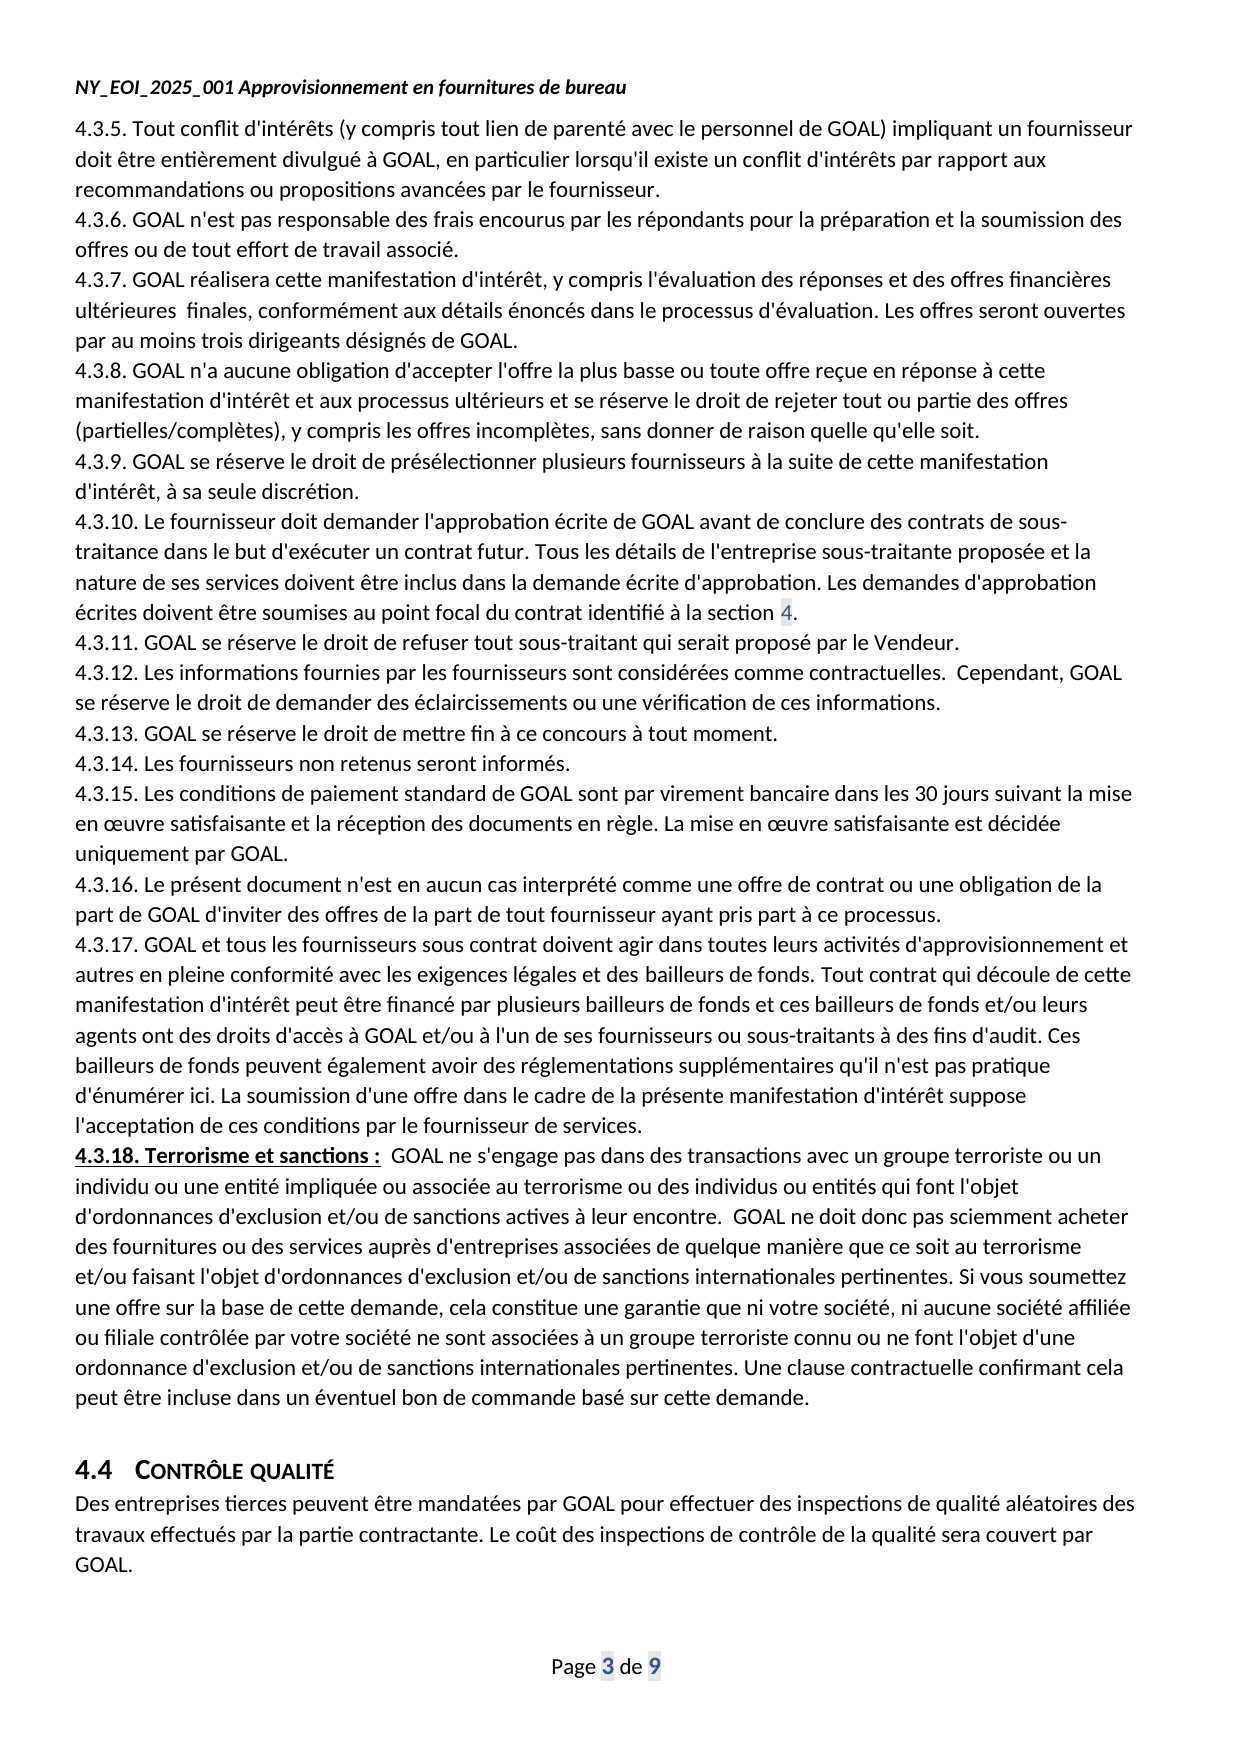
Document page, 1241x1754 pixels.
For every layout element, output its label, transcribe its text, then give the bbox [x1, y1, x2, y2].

subtitle 4.3.6. GOAL n'est pas responsable des frais encourus par les répondants pour la préparation et la soumission des offres ou de tout effort de travail associé. [75, 205, 1137, 263]
subtitle 4.3.8. GOAL n'a aucune obligation d'accepter l'offre la plus basse ou toute offre reçue en réponse à cette manifestation d'intérêt et aux processus ultérieurs et se réserve le droit de rejeter tout ou partie des offres (partielles/complètes), y compris les offres incomplètes, sans donner de raison quelle qu'elle soit. [75, 356, 1137, 445]
subtitle 4.3.11. GOAL se réserve le droit de refuser tout sous-traitant qui serait proposé par le Vendeur. [75, 628, 1137, 656]
text Des entreprises tierces peuvent être mandatées par GOAL pour effectuer des inspections de qualité aléatoires des travaux effectués par la partie contractante. Le coût des inspections de contrôle de la qualité sera couvert par GOAL. [75, 1489, 1137, 1578]
subtitle 4.3.13. GOAL se réserve le droit de mettre fin à ce concours à tout moment. [75, 719, 1137, 747]
subtitle 4.3.12. Les informations fournies par les fournisseurs sont considérées comme contractuelles. Cependant, GOAL se réserve le droit de demander des éclaircissements ou une vérification de ces informations. [75, 658, 1137, 717]
subtitle 4.3.9. GOAL se réserve le droit de présélectionner plusieurs fournisseurs à la suite de cette manifestation d'intérêt, à sa seule discrétion. [75, 447, 1137, 505]
subtitle 4.3.5. Tout conflit d'intérêts (y compris tout lien de parenté avec le personnel de GOAL) impliquant un fournisseur doit être entièrement divulgué à GOAL, en particulier lorsqu'il existe un conflit d'intérêts par rapport aux recommandations ou propositions avancées par le fournisseur. [75, 114, 1137, 203]
subtitle 4.3.15. Les conditions de paiement standard de GOAL sont par virement bancaire dans les 30 jours suivant la mise en œuvre satisfaisante et la réception des documents en règle. La mise en œuvre satisfaisante est décidée uniquement par GOAL. [75, 779, 1137, 868]
subtitle 4.3.14. Les fournisseurs non retenus seront informés. [75, 749, 1137, 777]
subtitle Contrôle qualité [75, 1451, 1137, 1487]
subtitle 4.3.10. Le fournisseur doit demander l'approbation écrite de GOAL avant de conclure des contrats de sous-traitance dans le but d'exécuter un contrat futur. Tous les détails de l'entreprise sous-traitante proposée et la nature de ses services doivent être inclus dans la demande écrite d'approbation. Les demandes d'approbation écrites doivent être soumises au point focal du contrat identifié à la section 4. [75, 507, 1137, 626]
subtitle 4.3.17. GOAL et tous les fournisseurs sous contrat doivent agir dans toutes leurs activités d'approvisionnement et autres en pleine conformité avec les exigences légales et des bailleurs de fonds. Tout contrat qui découle de cette manifestation d'intérêt peut être financé par plusieurs bailleurs de fonds et ces bailleurs de fonds et/ou leurs agents ont des droits d'accès à GOAL et/ou à l'un de ses fournisseurs ou sous-traitants à des fins d'audit. Ces bailleurs de fonds peuvent également avoir des réglementations supplémentaires qu'il n'est pas pratique d'énumérer ici. La soumission d'une offre dans le cadre de la présente manifestation d'intérêt suppose l'acceptation de ces conditions par le fournisseur de services. [75, 930, 1137, 1139]
subtitle 4.3.16. Le présent document n'est en aucun cas interprété comme une offre de contrat ou une obligation de la part de GOAL d'inviter des offres de la part de tout fournisseur ayant pris part à ce processus. [75, 870, 1137, 928]
subtitle 4.3.7. GOAL réalisera cette manifestation d'intérêt, y compris l'évaluation des réponses et des offres financières ultérieures finales, conformément aux détails énoncés dans le processus d'évaluation. Les offres seront ouvertes par au moins trois dirigeants désignés de GOAL. [75, 266, 1137, 354]
subtitle 4.3.18. Terrorisme et sanctions : GOAL ne s'engage pas dans des transactions avec un groupe terroriste ou un individu ou une entité impliquée ou associée au terrorisme ou des individus ou entités qui font l'objet d'ordonnances d'exclusion et/ou de sanctions actives à leur encontre. GOAL ne doit donc pas sciemment acheter des fournitures ou des services auprès d'entreprises associées de quelque manière que ce soit au terrorisme et/ou faisant l'objet d'ordonnances d'exclusion et/ou de sanctions internationales pertinentes. Si vous soumettez une offre sur la base de cette demande, cela constitue une garantie que ni votre société, ni aucune société affiliée ou filiale contrôlée par votre société ne sont associées à un groupe terroriste connu ou ne font l'objet d'une ordonnance d'exclusion et/ou de sanctions internationales pertinentes. Une clause contractuelle confirmant cela peut être incluse dans un éventuel bon de commande basé sur cette demande. [75, 1142, 1137, 1411]
